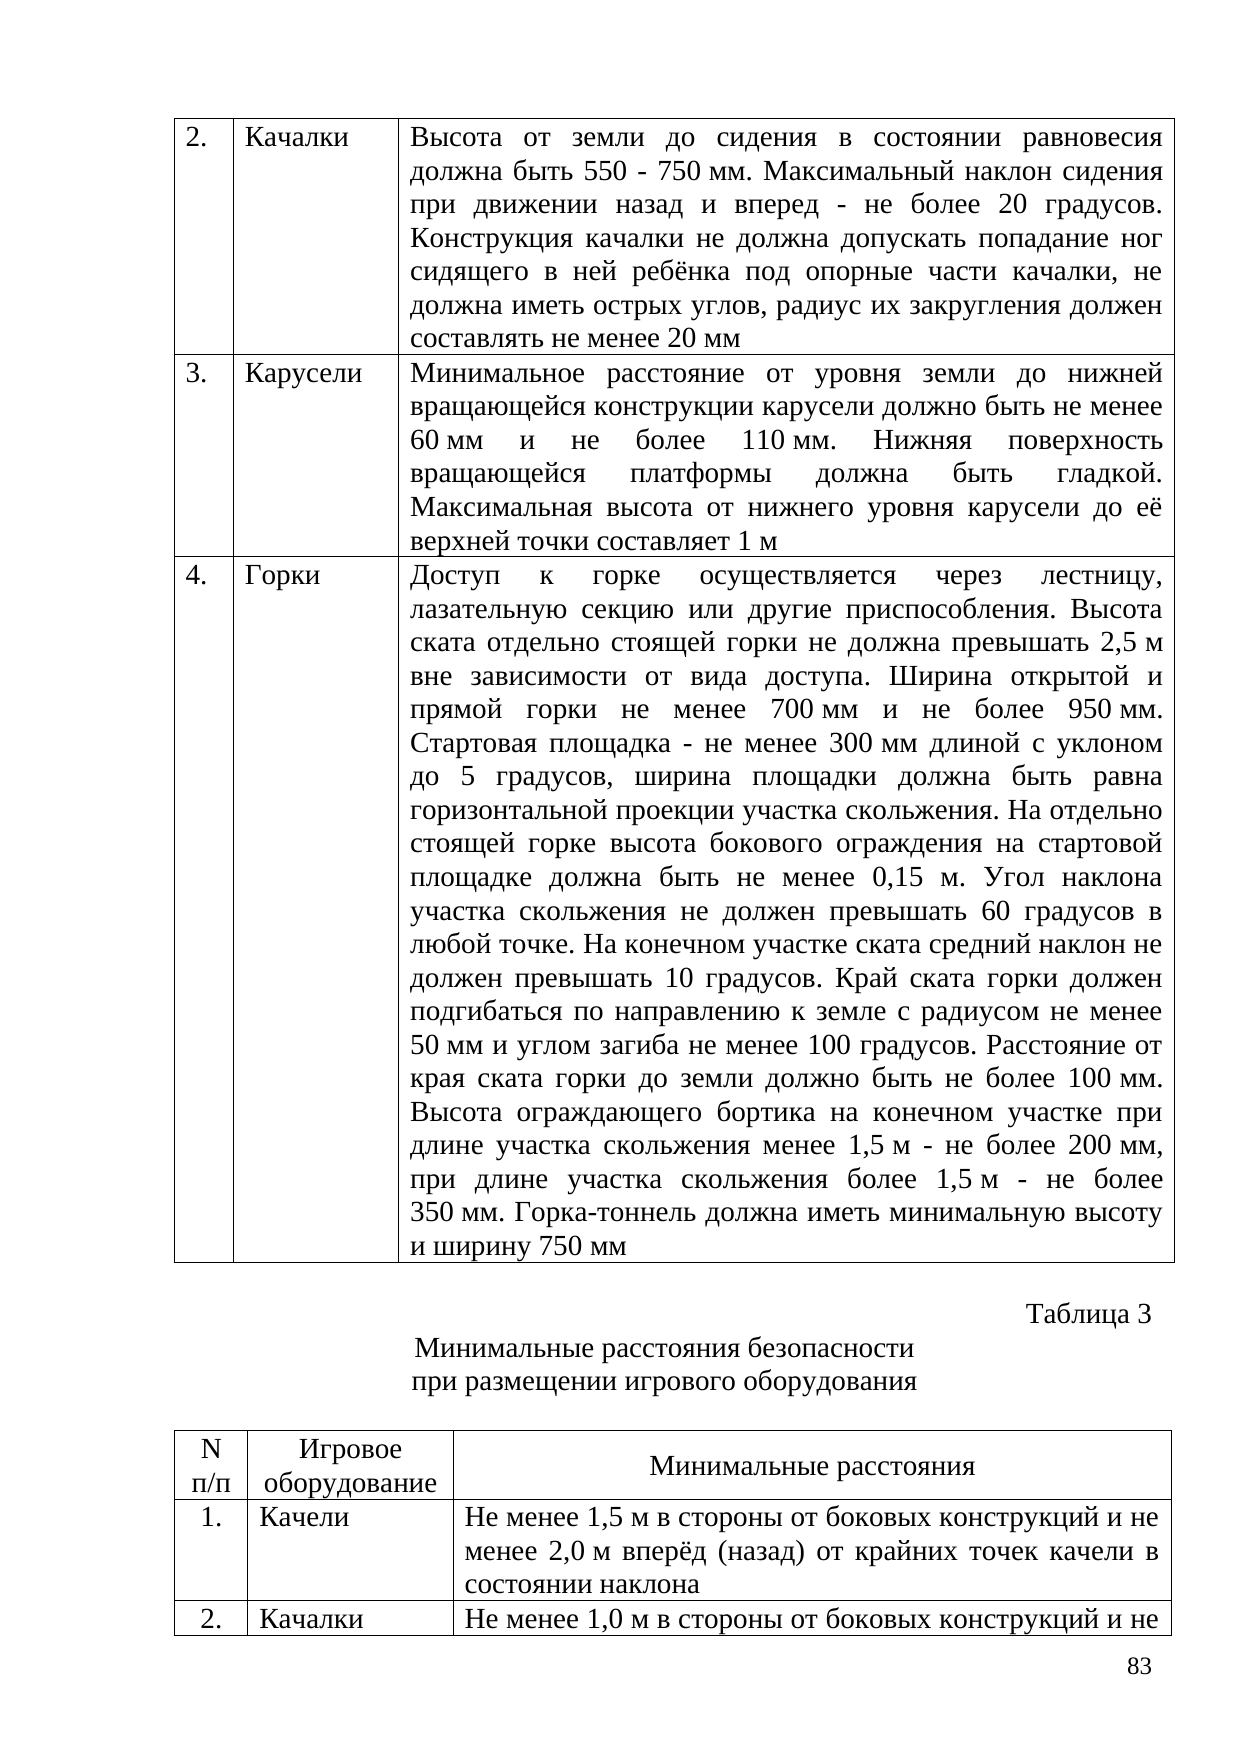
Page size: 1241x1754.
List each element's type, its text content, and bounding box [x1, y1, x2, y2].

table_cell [454, 1601, 1171, 1635]
table_cell 2. [175, 1601, 247, 1635]
table_cell 3. [175, 355, 233, 556]
table_cell 4. [175, 557, 233, 1262]
table_cell 1. [175, 1500, 247, 1600]
table_cell Карусели [234, 355, 398, 556]
table_cell Не менее 1,5 м в стороны от боковых конструкций и не менее 2,0 м вперёд (назад) от крайних точек качели в состоянии наклона [454, 1500, 1171, 1600]
table_cell Горки [234, 557, 398, 1262]
table_cell Качалки [248, 1601, 453, 1635]
table_cell Доступ к горке осуществляется через лестницу, лазательную секцию или другие приспособления. Высота ската отдельно стоящей горки не должна превышать 2,5 м вне зависимости от вида доступа. Ширина открытой и прямой горки не менее 700 мм и не более 950 мм. Стартовая площадка - не менее 300 мм длиной с уклоном до 5 градусов, ширина площадки должна быть равна горизонтальной проекции участка скольжения. На отдельно стоящей горке высота бокового ограждения на стартовой площадке должна быть не менее 0,15 м. Угол наклона участка скольжения не должен превышать 60 градусов в любой точке. На конечном участке ската средний наклон не должен превышать 10 градусов. Край ската горки должен подгибаться по направлению к земле с радиусом не менее 50 мм и углом загиба не менее 100 градусов. Расстояние от края ската горки до земли должно быть не более 100 мм. Высота ограждающего бортика на конечном участке при длине участка скольжения менее 1,5 м - не более 200 мм, при длине участка скольжения более 1,5 м - не более 350 мм. Горка-тоннель должна иметь минимальную высоту и ширину 750 мм [399, 557, 1174, 1262]
text при размещении игрового оборудования [177, 1363, 1152, 1397]
table_header Минимальные расстояния [454, 1431, 1171, 1498]
table_cell Качалки [234, 119, 398, 354]
table_header Игровое оборудование [248, 1431, 453, 1498]
text Таблица 3 [177, 1296, 1152, 1330]
table_cell Минимальное расстояние от уровня земли до нижней вращающейся конструкции карусели должно быть не менее 60 мм и не более 110 мм. Нижняя поверхность вращающейся платформы должна быть гладкой. Максимальная высота от нижнего уровня карусели до её верхней точки составляет 1 м [399, 355, 1174, 556]
table_header N п/п [175, 1431, 247, 1498]
text Минимальные расстояния безопасности [177, 1330, 1152, 1363]
table_cell 2. [175, 119, 233, 354]
table_cell Высота от земли до сидения в состоянии равновесия должна быть 550 - 750 мм. Максимальный наклон сидения при движении назад и вперед - не более 20 градусов. Конструкция качалки не должна допускать попадание ног сидящего в ней ребёнка под опорные части качалки, не должна иметь острых углов, радиус их закругления должен составлять не менее 20 мм [399, 119, 1174, 354]
table_cell Качели [248, 1500, 453, 1600]
